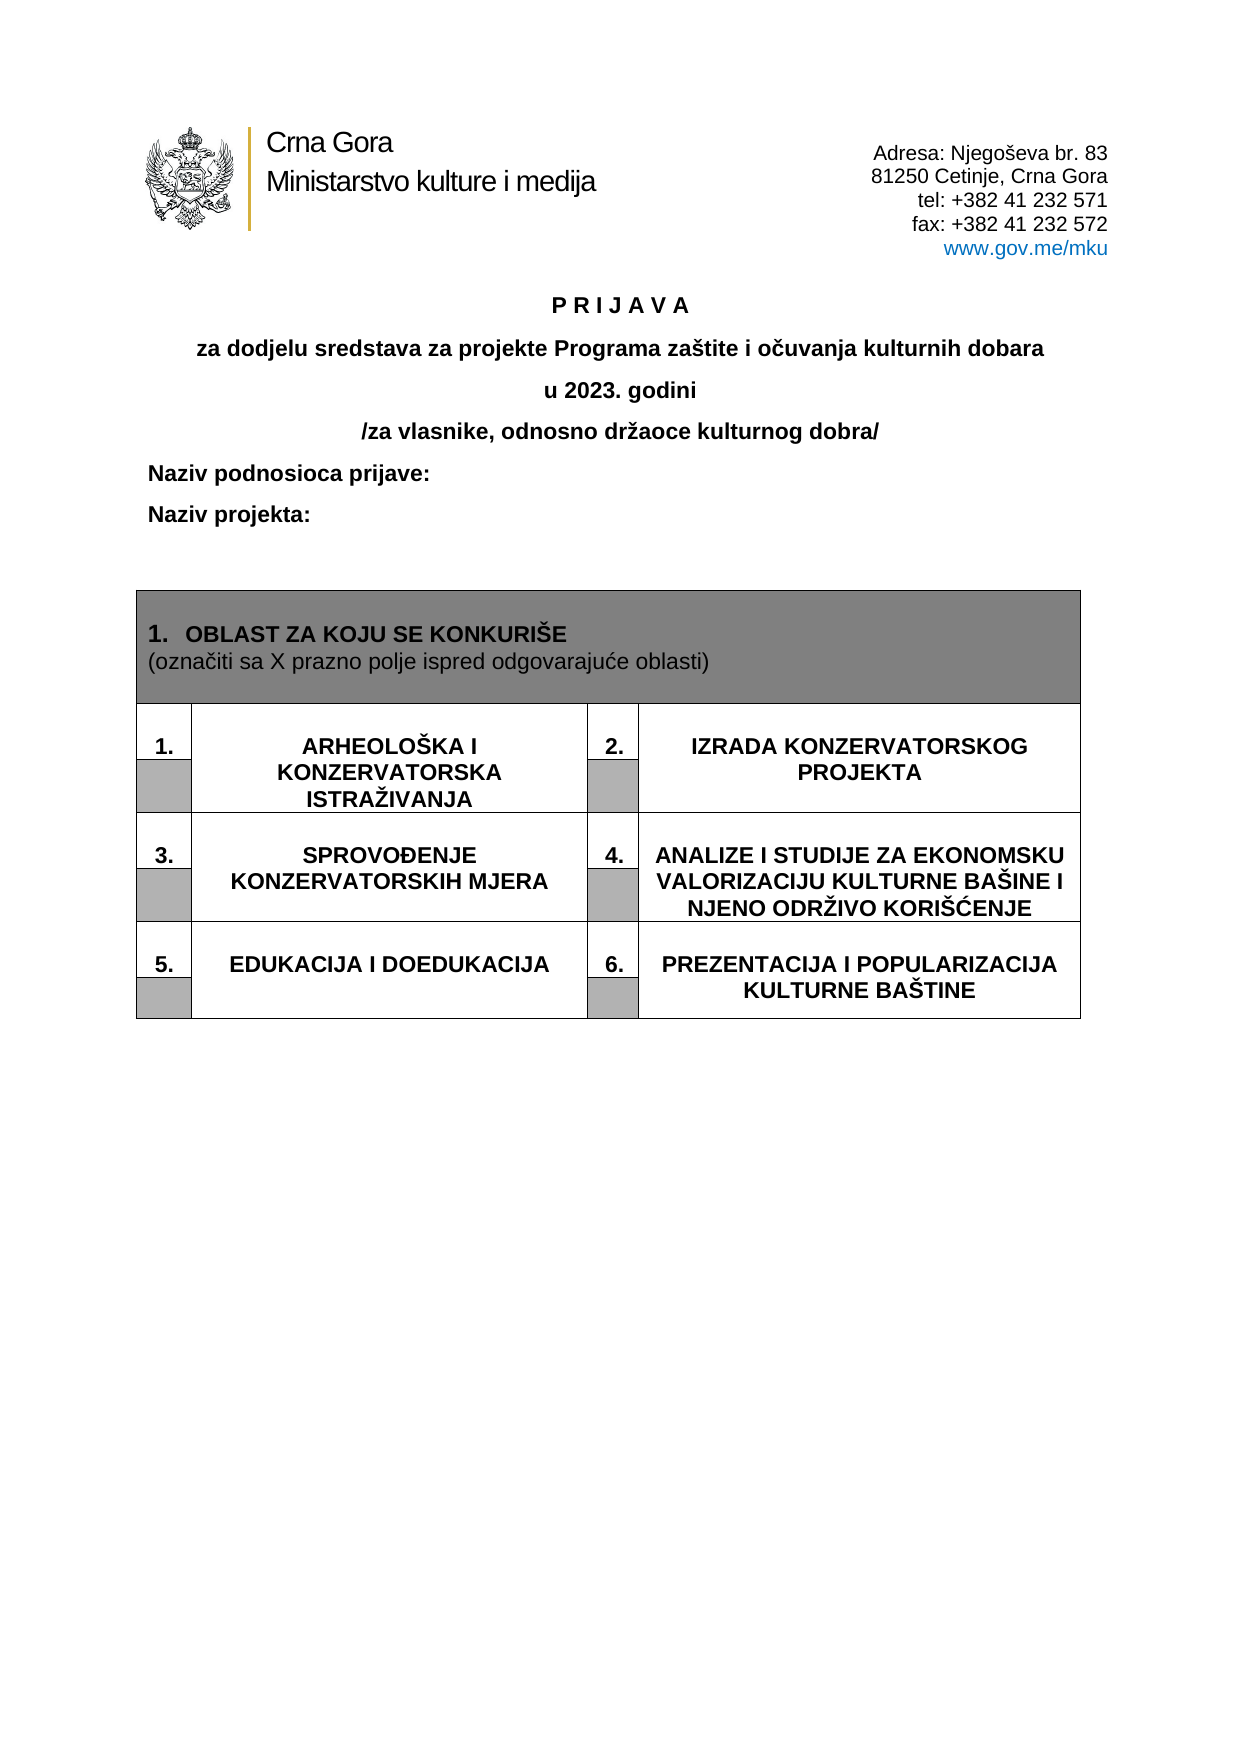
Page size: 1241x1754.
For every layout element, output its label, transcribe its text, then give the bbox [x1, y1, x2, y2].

text u 2023. godini [148, 377, 1092, 403]
table_cell 6. [588, 922, 638, 977]
table_cell [137, 760, 191, 812]
table_cell 3. [137, 813, 191, 868]
text Naziv projekta: [148, 501, 1092, 527]
table_cell [588, 978, 638, 1018]
table_cell [137, 869, 191, 921]
table_cell 1. [137, 704, 191, 759]
table_cell ARHEOLOŠKA I KONZERVATORSKA ISTRAŽIVANJA [192, 704, 587, 812]
text P R I J A V A [148, 292, 1092, 319]
table_cell ANALIZE I STUDIJE ZA EKONOMSKU VALORIZACIJU KULTURNE BAŠINE I NJENO ODRŽIVO KORIŠĆENJE [639, 813, 1080, 921]
table_cell PREZENTACIJA I POPULARIZACIJA KULTURNE BAŠTINE [639, 922, 1080, 1018]
table_cell 2. [588, 704, 638, 759]
text Naziv podnosioca prijave: [148, 459, 1092, 486]
text za dodjelu sredstava za projekte Programa zaštite i očuvanja kulturnih dobara [148, 335, 1092, 361]
table_cell IZRADA KONZERVATORSKOG PROJEKTA [639, 704, 1080, 812]
table_cell 5. [137, 922, 191, 977]
table_cell EDUKACIJA I DOEDUKACIJA [192, 922, 587, 1018]
text /za vlasnike, odnosno držaoce kulturnog dobra/ [148, 418, 1092, 444]
table_cell SPROVOĐENJE KONZERVATORSKIH MJERA [192, 813, 587, 921]
table_cell 4. [588, 813, 638, 868]
picture [145, 127, 234, 230]
table_cell [588, 760, 638, 812]
table_cell [137, 978, 191, 1018]
table_header OBLAST ZA KOJU SE KONKURIŠE (označiti sa X prazno polje ispred odgovarajuće oblasti) [137, 591, 1080, 703]
table_cell [588, 869, 638, 921]
